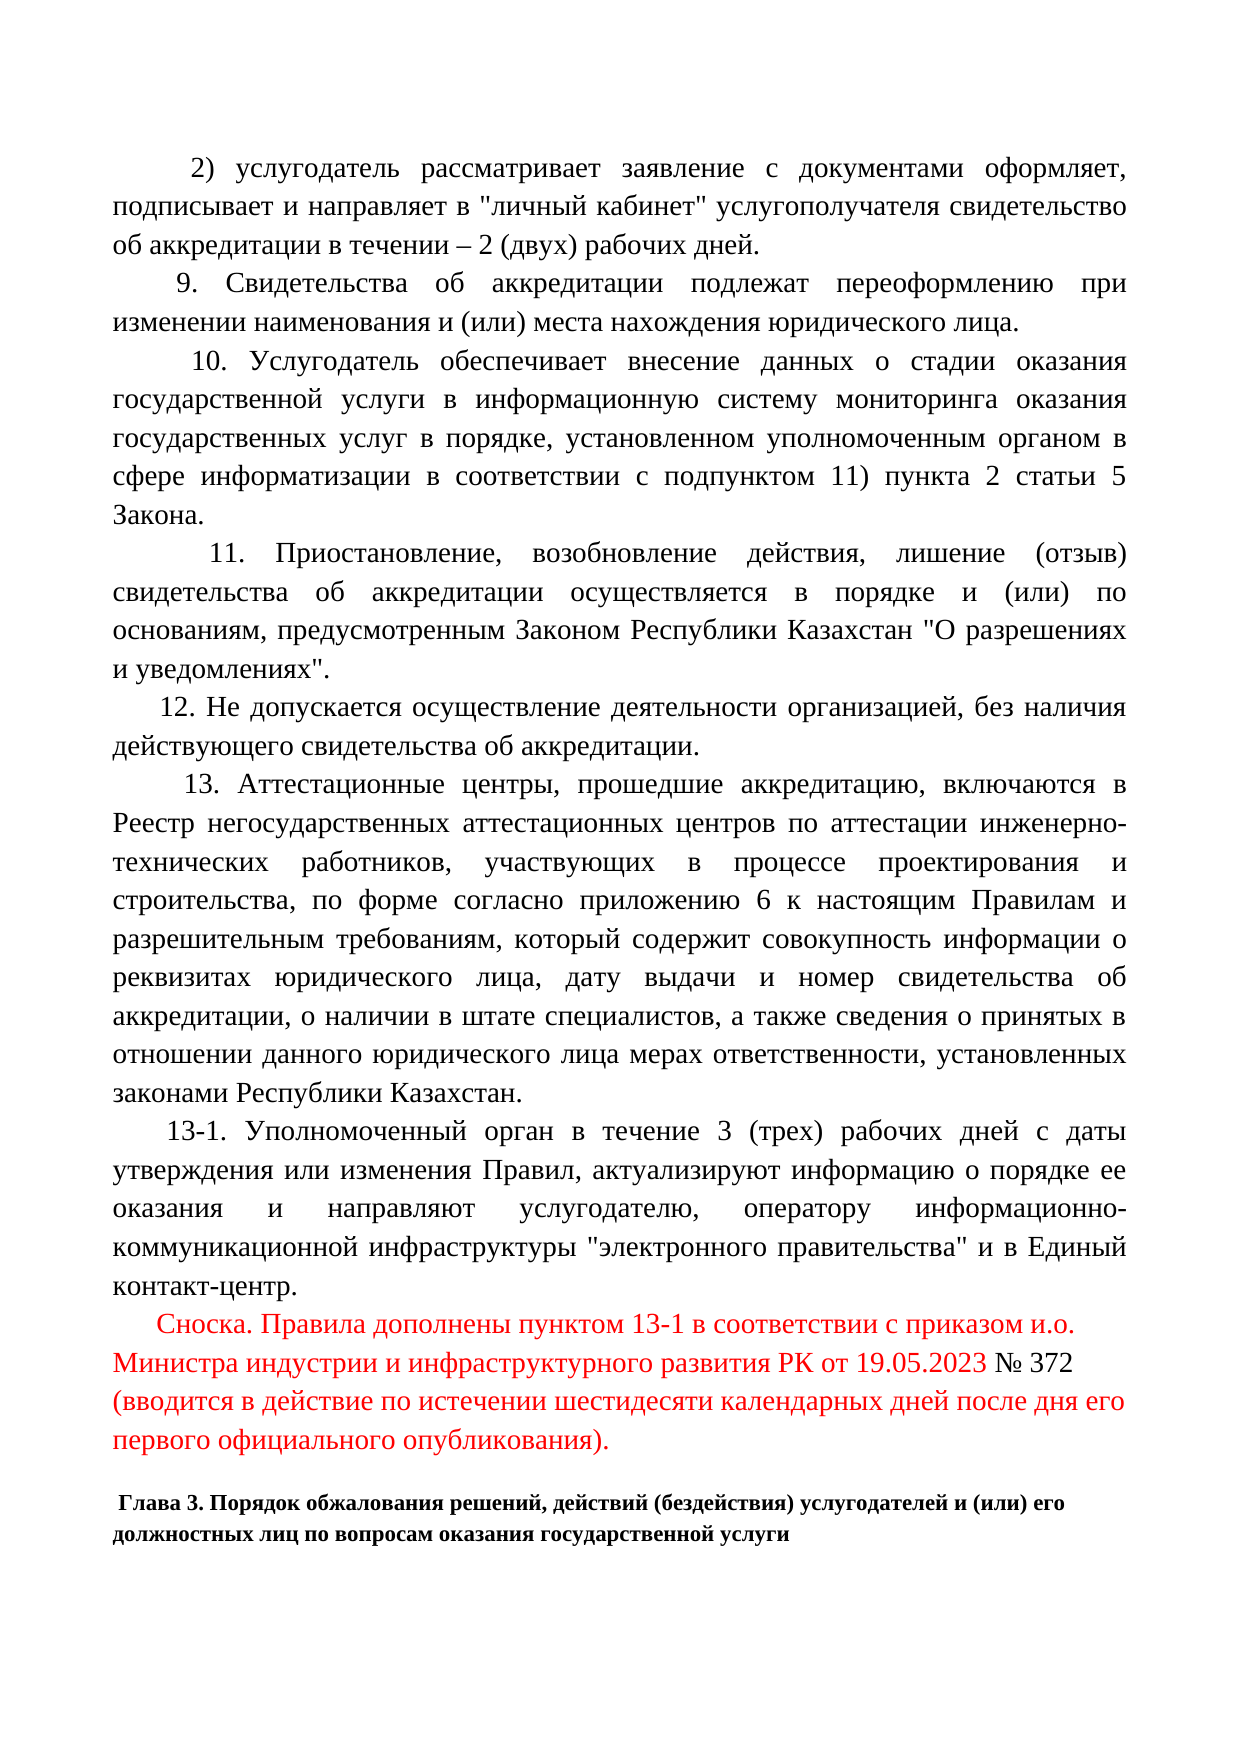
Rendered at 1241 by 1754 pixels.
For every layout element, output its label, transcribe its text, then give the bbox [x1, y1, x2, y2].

text 10. Услугодатель обеспечивает внесение данных о стадии оказания государственной услуги в информационную систему мониторинга оказания государственных услуг в порядке, установленном уполномоченным органом в сфере информатизации в соответствии с подпунктом 11) пункта 2 статьи 5 Закона. [112, 343, 1128, 530]
text 9. Свидетельства об аккредитации подлежат переоформлению при изменении наименования и (или) места нахождения юридического лица. [112, 266, 1128, 338]
text Сноска. Правила дополнены пунктом 13-1 в соответствии с приказом и.о. Министра индустрии и инфраструктурного развития РК от 19.05.2023 № 372 (вводится в действие по истечении шестидесяти календарных дней после дня его первого официального опубликования). [112, 1306, 1128, 1486]
text 13-1. Уполномоченный орган в течение 3 (трех) рабочих дней с даты утверждения или изменения Правил, актуализируют информацию о порядке ее оказания и направляют услугодателю, оператору информационно-коммуникационной инфраструктуры "электронного правительства" и в Единый контакт-центр. [112, 1113, 1128, 1301]
text 2) услугодатель рассматривает заявление с документами оформляет, подписывает и направляет в "личный кабинет" услугополучателя свидетельство об аккредитации в течении – 2 (двух) рабочих дней. [112, 150, 1128, 261]
text 13. Аттестационные центры, прошедшие аккредитацию, включаются в Реестр негосударственных аттестационных центров по аттестации инженерно-технических работников, участвующих в процессе проектирования и строительства, по форме согласно приложению 6 к настоящим Правилам и разрешительным требованиям, который содержит совокупность информации о реквизитах юридического лица, дату выдачи и номер свидетельства об аккредитации, о наличии в штате специалистов, а также сведения о принятых в отношении данного юридического лица мерах ответственности, установленных законами Республики Казахстан. [112, 767, 1128, 1108]
text Глава 3. Порядок обжалования решений, действий (бездействия) услугодателей и (или) его должностных лиц по вопросам оказания государственной услуги [112, 1489, 1128, 1546]
text 12. Не допускается осуществление деятельности организацией, без наличия действующего свидетельства об аккредитации. [112, 689, 1128, 762]
text 11. Приостановление, возобновление действия, лишение (отзыв) свидетельства об аккредитации осуществляется в порядке и (или) по основаниям, предусмотренным Законом Республики Казахстан "О разрешениях и уведомлениях". [112, 535, 1128, 684]
